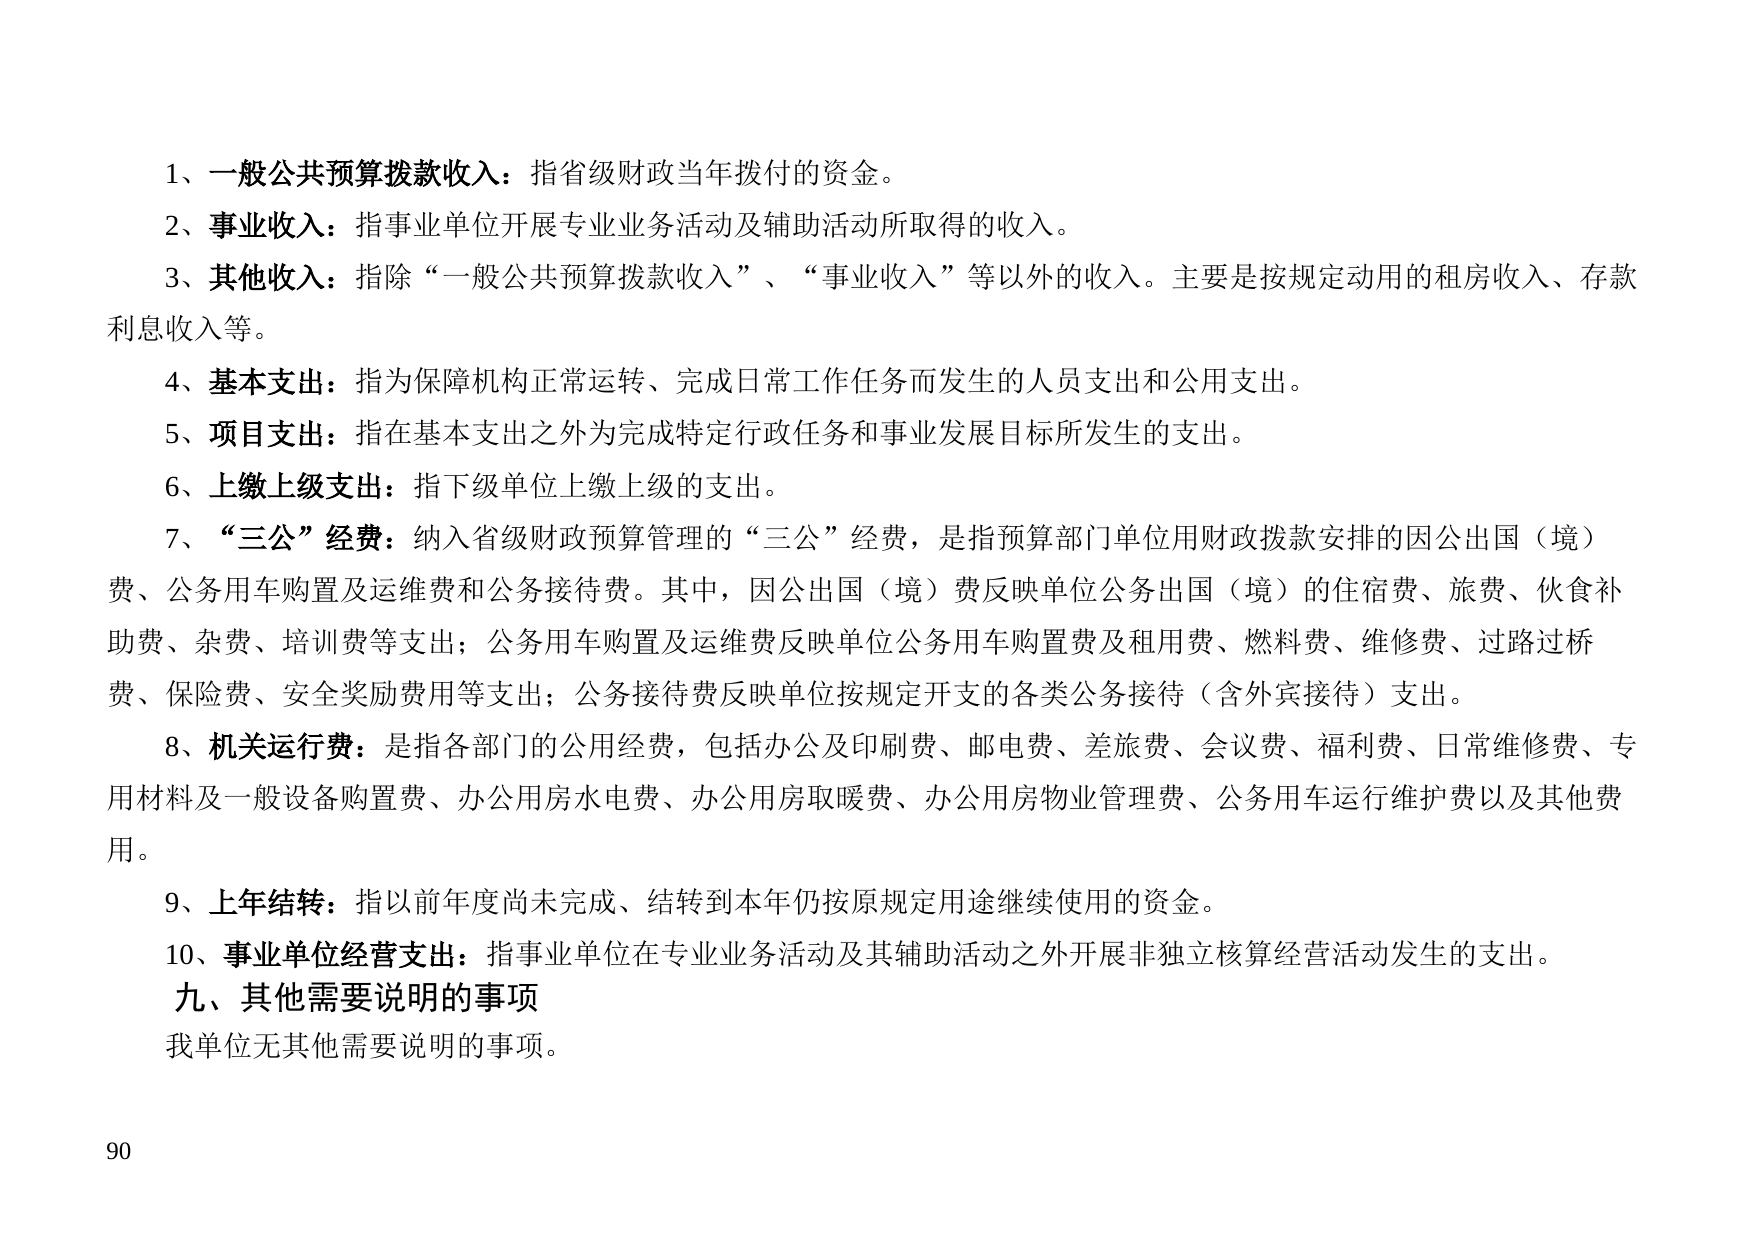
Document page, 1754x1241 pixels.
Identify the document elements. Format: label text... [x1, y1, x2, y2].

text 8、机关运行费：是指各部门的公用经费，包括办公及印刷费、邮电费、差旅费、会议费、福利费、日常维修费、专用材料及一般设备购置费、办公用房水电费、办公用房取暖费、办公用房物业管理费、公务用车运行维护费以及其他费用。 [106, 715, 1648, 871]
text 4、基本支出：指为保障机构正常运转、完成日常工作任务而发生的人员支出和公用支出。 [106, 350, 1648, 402]
text 5、项目支出：指在基本支出之外为完成特定行政任务和事业发展目标所发生的支出。 [106, 402, 1648, 454]
text 3、其他收入：指除“一般公共预算拨款收入”、“事业收入”等以外的收入。主要是按规定动用的租房收入、存款利息收入等。 [106, 246, 1648, 350]
text 1、一般公共预算拨款收入：指省级财政当年拨付的资金。 [106, 142, 1648, 194]
text 10、事业单位经营支出：指事业单位在专业业务活动及其辅助活动之外开展非独立核算经营活动发生的支出。 [106, 923, 1648, 975]
text 7、“三公”经费：纳入省级财政预算管理的“三公”经费，是指预算部门单位用财政拨款安排的因公出国（境）费、公务用车购置及运维费和公务接待费。其中，因公出国（境）费反映单位公务出国（境）的住宿费、旅费、伙食补助费、杂费、培训费等支出；公务用车购置及运维费反映单位公务用车购置费及租用费、燃料费、维修费、过路过桥费、保险费、安全奖励费用等支出；公务接待费反映单位按规定开支的各类公务接待（含外宾接待）支出。 [106, 506, 1648, 715]
text 我单位无其他需要说明的事项。 [106, 1015, 1648, 1067]
text 6、上缴上级支出：指下级单位上缴上级的支出。 [106, 454, 1648, 506]
text 九、其他需要说明的事项 [106, 976, 1648, 1014]
text 2、事业收入：指事业单位开展专业业务活动及辅助活动所取得的收入。 [106, 194, 1648, 246]
text 9、上年结转：指以前年度尚未完成、结转到本年仍按原规定用途继续使用的资金。 [106, 871, 1648, 923]
